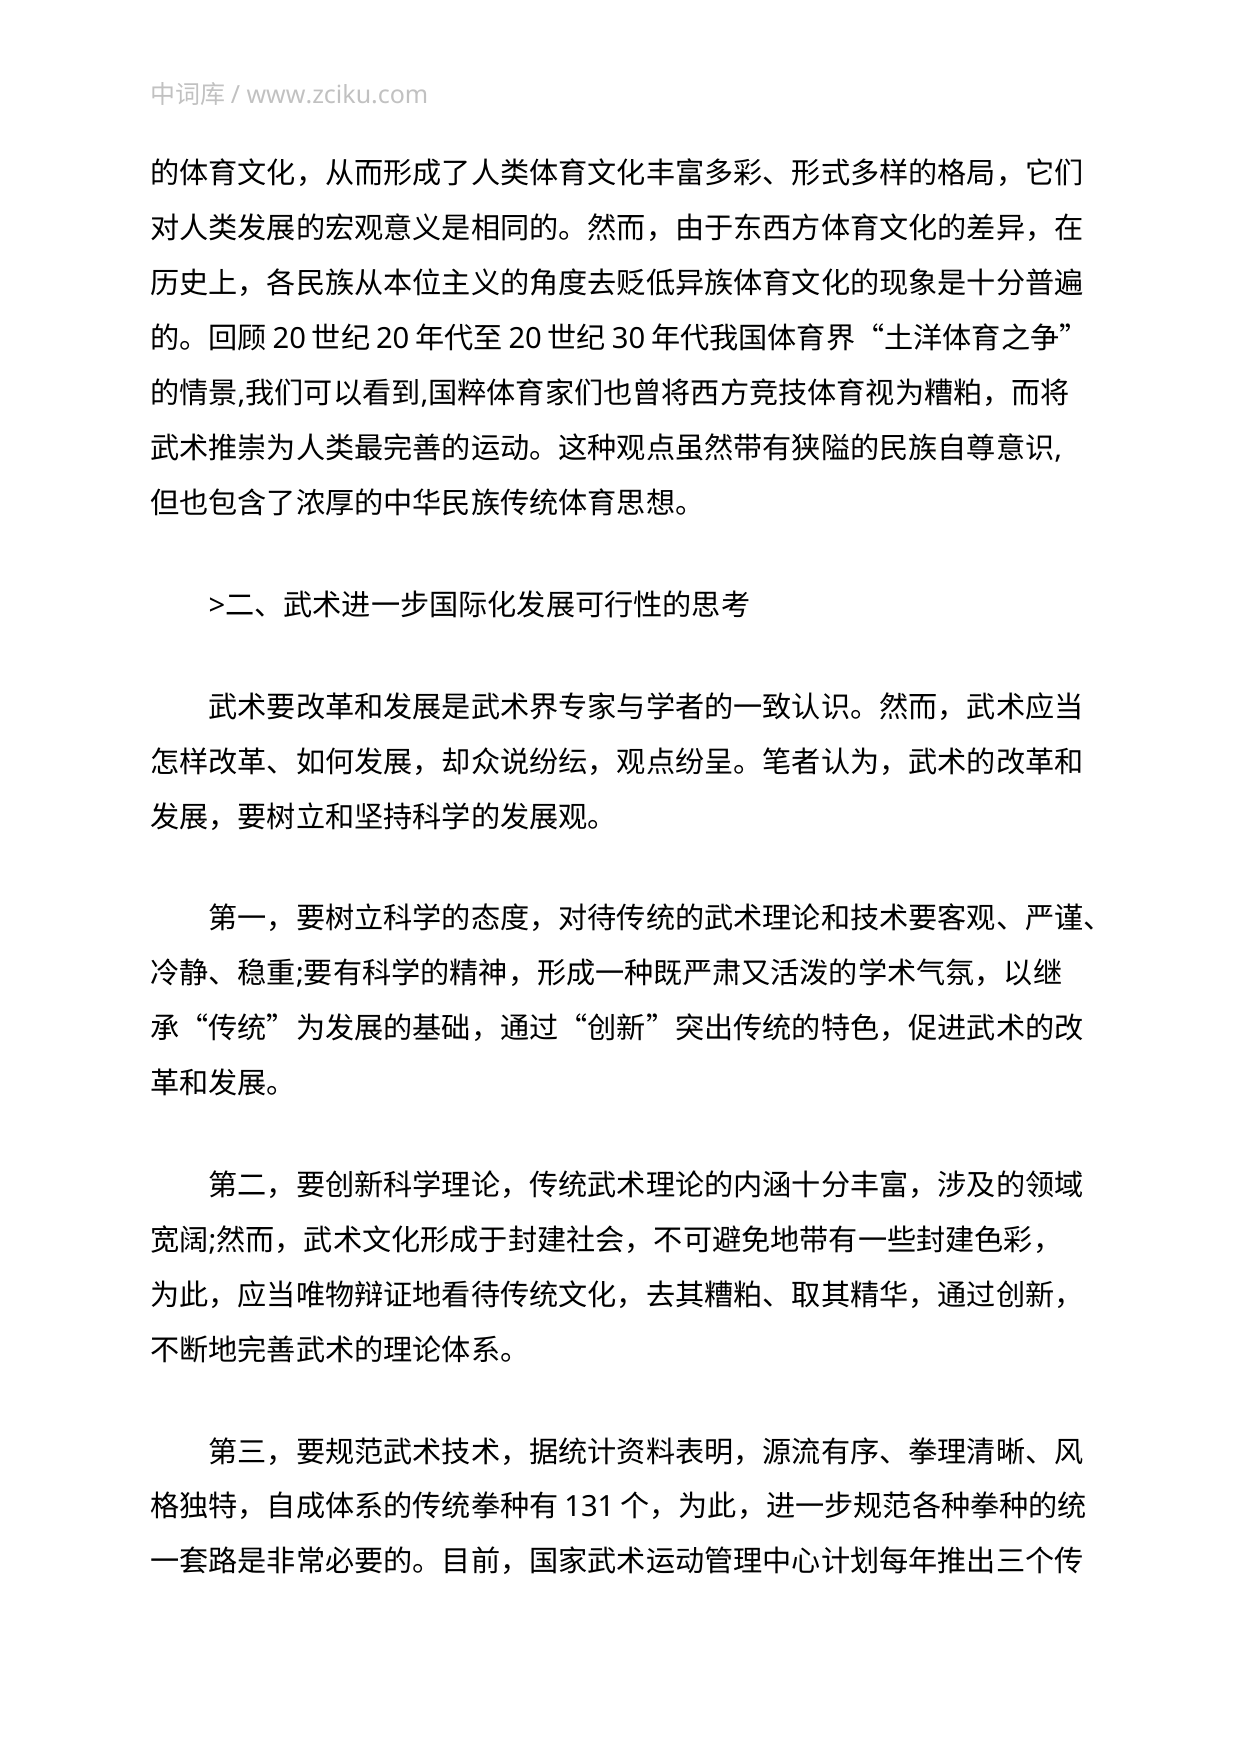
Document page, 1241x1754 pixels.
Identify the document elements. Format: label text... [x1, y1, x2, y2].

text 武术要改革和发展是武术界专家与学者的一致认识。然而，武术应当怎样改革、如何发展，却众说纷纭，观点纷呈。笔者认为，武术的改革和发展，要树立和坚持科学的发展观。 [150, 683, 1090, 836]
text 第二，要创新科学理论，传统武术理论的内涵十分丰富，涉及的领域宽阔;然而，武术文化形成于封建社会，不可避免地带有一些封建色彩，为此，应当唯物辩证地看待传统文化，去其糟粕、取其精华，通过创新，不断地完善武术的理论体系。 [150, 1162, 1090, 1369]
text 第一，要树立科学的态度，对待传统的武术理论和技术要客观、严谨、冷静、稳重;要有科学的精神，形成一种既严肃又活泼的学术气氛，以继承“传统”为发展的基础，通过“创新”突出传统的特色，促进武术的改革和发展。 [150, 895, 1090, 1102]
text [150, 150, 1090, 522]
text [150, 1428, 1090, 1580]
text >二、武术进一步国际化发展可行性的思考 [150, 581, 1090, 624]
